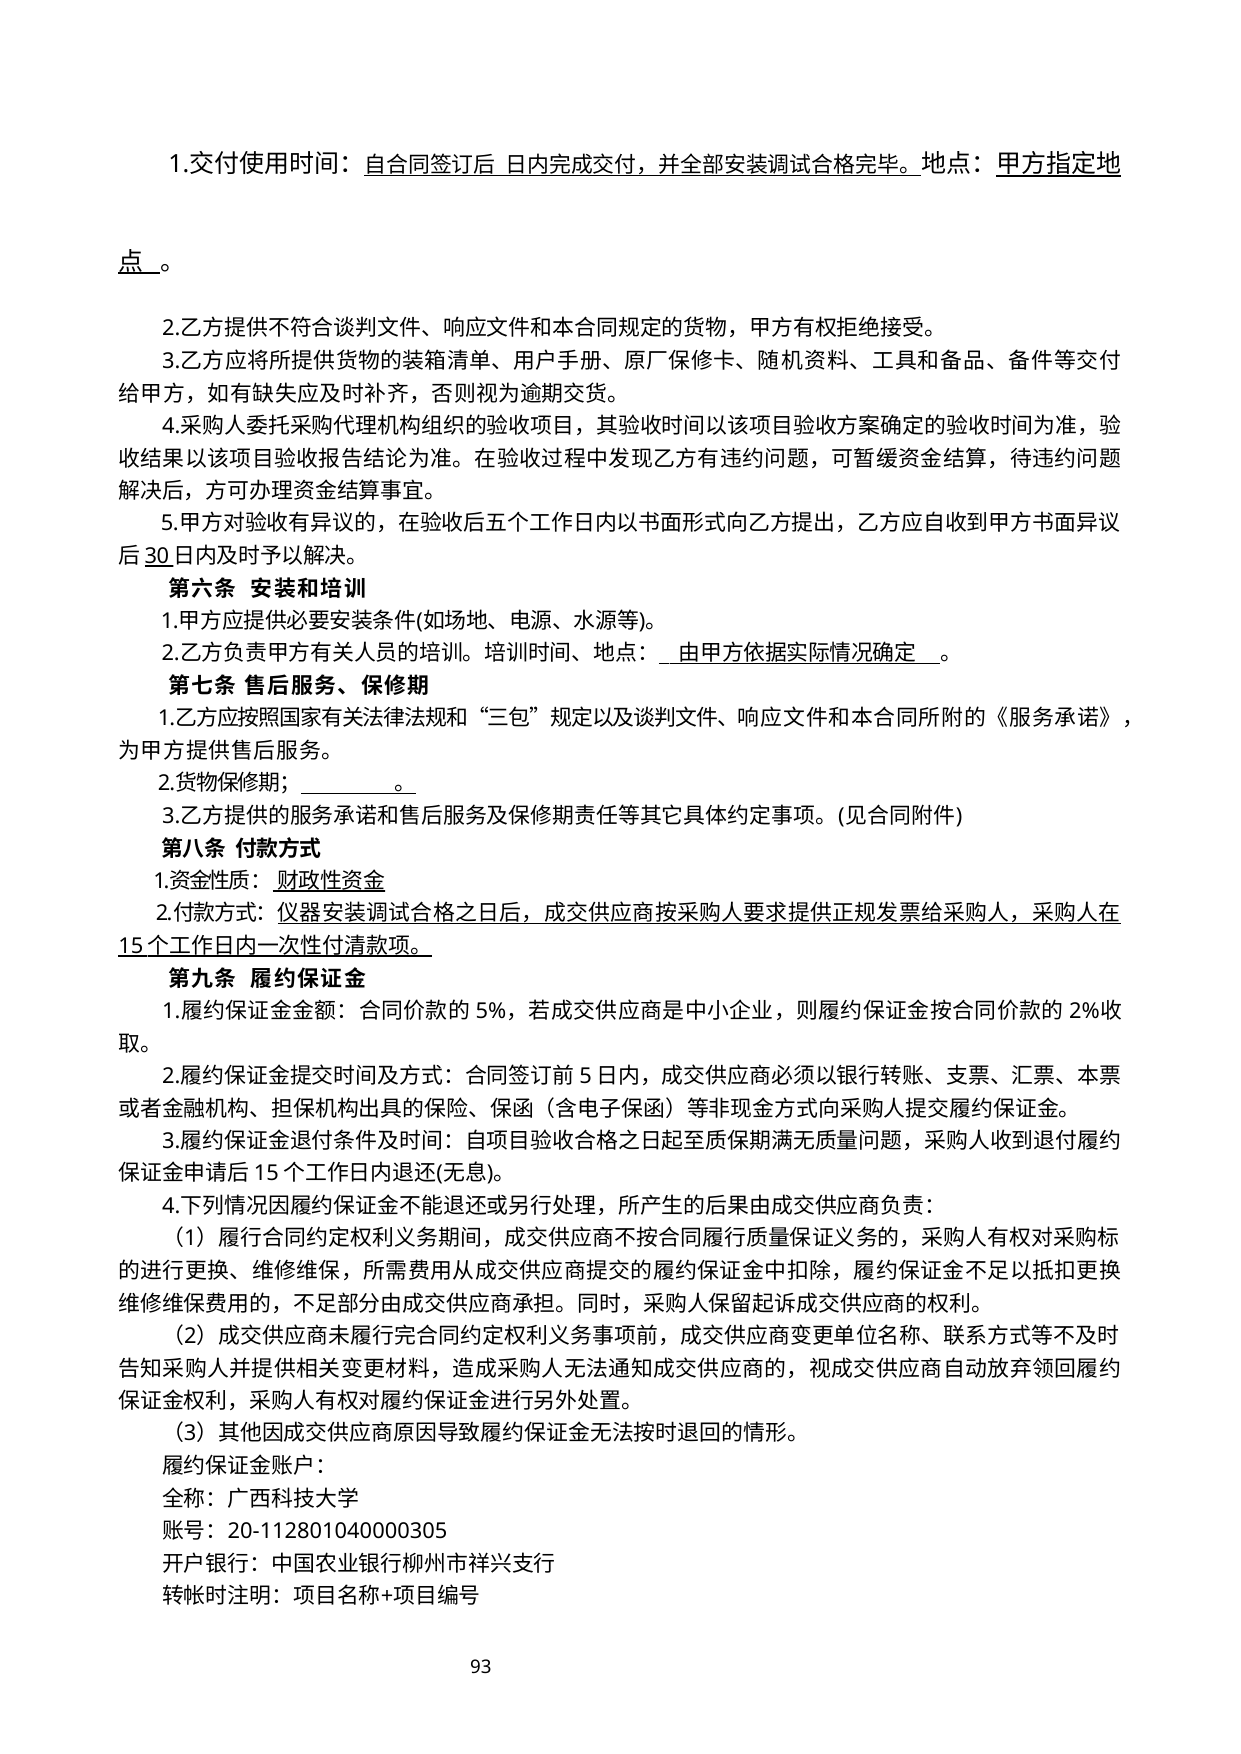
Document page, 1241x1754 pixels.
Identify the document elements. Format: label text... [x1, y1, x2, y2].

text 3.履约保证金退付条件及时间：自项目验收合格之日起至质保期满无质量问题，采购人收到退付履约保证金申请后15个工作日内退还(无息)。 [118, 1123, 1122, 1188]
text （3）其他因成交供应商原因导致履约保证金无法按时退回的情形。 [118, 1415, 1122, 1448]
text 履约保证金账户： [118, 1448, 1122, 1480]
text 2.付款方式：仪器安装调试合格之日后，成交供应商按采购人要求提供正规发票给采购人，采购人在15个工作日内一次性付清款项。 [118, 895, 1122, 960]
text 1.履约保证金金额：合同价款的5%，若成交供应商是中小企业，则履约保证金按合同价款的2%收取。 [118, 993, 1122, 1058]
text 3.乙方应将所提供货物的装箱清单、用户手册、原厂保修卡、随机资料、工具和备品、备件等交付给甲方，如有缺失应及时补齐，否则视为逾期交货。 [118, 343, 1122, 408]
text （2）成交供应商未履行完合同约定权利义务事项前，成交供应商变更单位名称、联系方式等不及时告知采购人并提供相关变更材料，造成采购人无法通知成交供应商的，视成交供应商自动放弃领回履约保证金权利，采购人有权对履约保证金进行另外处置。 [118, 1318, 1122, 1415]
text 1.甲方应提供必要安装条件(如场地、电源、水源等)。 [118, 603, 1122, 635]
text 2.乙方负责甲方有关人员的培训。培训时间、地点： 由甲方依据实际情况确定 。 [118, 635, 1122, 668]
text 2.乙方提供不符合谈判文件、响应文件和本合同规定的货物，甲方有权拒绝接受。 [118, 310, 1122, 343]
text 转帐时注明：项目名称+项目编号 [118, 1578, 1122, 1610]
text （1）履行合同约定权利义务期间，成交供应商不按合同履行质量保证义务的，采购人有权对采购标的进行更换、维修维保，所需费用从成交供应商提交的履约保证金中扣除，履约保证金不足以抵扣更换、维修维保费用的，不足部分由成交供应商承担。同时，采购人保留起诉成交供应商的权利。 [118, 1220, 1122, 1318]
text 1.资金性质： 财政性资金 [118, 863, 1122, 895]
text 4.下列情况因履约保证金不能退还或另行处理，所产生的后果由成交供应商负责： [118, 1188, 1122, 1220]
text 第七条 售后服务、保修期 [118, 668, 1122, 700]
text 账号：20-112801040000305 [118, 1513, 1122, 1545]
text 2.履约保证金提交时间及方式：合同签订前5日内，成交供应商必须以银行转账、支票、汇票、本票或者金融机构、担保机构出具的保险、保函（含电子保函）等非现金方式向采购人提交履约保证金。 [118, 1058, 1122, 1123]
text 3.乙方提供的服务承诺和售后服务及保修期责任等其它具体约定事项。(见合同附件) [118, 798, 1122, 830]
text 5.甲方对验收有异议的，在验收后五个工作日内以书面形式向乙方提出，乙方应自收到甲方书面异议后30日内及时予以解决。 [118, 505, 1122, 570]
text 第九条 履约保证金 [118, 960, 1122, 993]
text 开户银行：中国农业银行柳州市祥兴支行 [118, 1545, 1122, 1578]
text 1.交付使用时间：自合同签订后 日内完成交付，并全部安装调试合格完毕。地点：甲方指定地点 。 [118, 129, 1122, 292]
text 1.乙方应按照国家有关法律法规和“三包”规定以及谈判文件、响应文件和本合同所附的《服务承诺》，为甲方提供售后服务。 [118, 700, 1122, 765]
text 第八条 付款方式 [118, 830, 1122, 863]
text 第六条 安装和培训 [118, 570, 1122, 603]
text 2.货物保修期； 。 [118, 765, 1122, 798]
text 全称：广西科技大学 [118, 1480, 1122, 1513]
text 4.采购人委托采购代理机构组织的验收项目，其验收时间以该项目验收方案确定的验收时间为准，验收结果以该项目验收报告结论为准。在验收过程中发现乙方有违约问题，可暂缓资金结算，待违约问题解决后，方可办理资金结算事宜。 [118, 408, 1122, 505]
